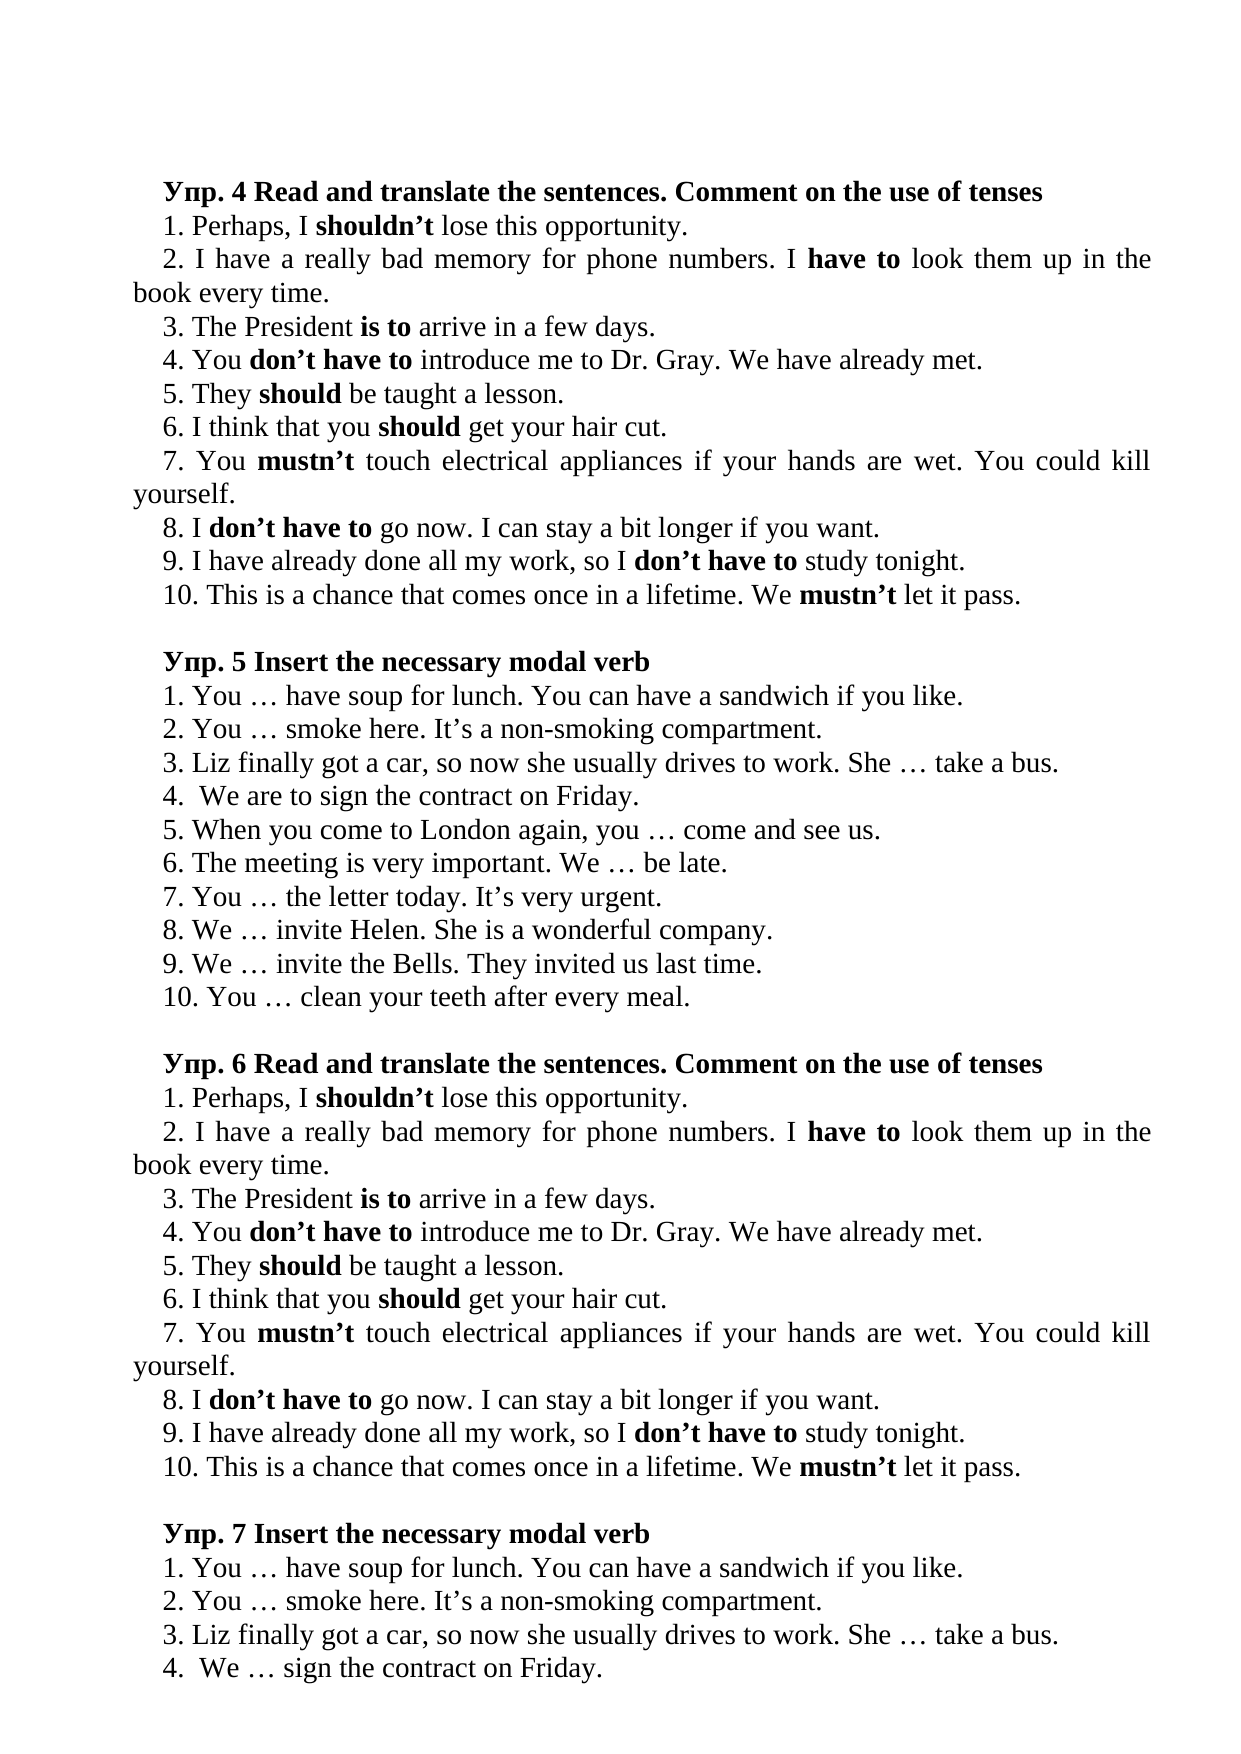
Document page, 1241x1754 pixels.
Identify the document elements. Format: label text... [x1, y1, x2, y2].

text 3. The President is to arrive in a few days. [133, 309, 1152, 342]
text 3. Liz finally got a car, so now she usually drives to work. She … take a bus. [133, 1617, 1152, 1650]
text Упр. 7 Insert the necessary modal verb [133, 1516, 1152, 1550]
text 5. They should be taught a lesson. [133, 376, 1152, 409]
text 7. You mustn’t touch electrical appliances if your hands are wet. You could kill yourself. [133, 443, 1152, 510]
text 9. I have already done all my work, so I don’t have to study tonight. [133, 1416, 1152, 1449]
text 7. You … the letter today. It’s very urgent. [133, 879, 1152, 912]
text 5. They should be taught a lesson. [133, 1248, 1152, 1281]
text 2. I have a really bad memory for phone numbers. I have to look them up in the book every time. [133, 242, 1152, 309]
text 10. You … clean your teeth after every meal. [133, 979, 1152, 1013]
text 8. I don’t have to go now. I can stay a bit longer if you want. [133, 1382, 1152, 1416]
text 6. I think that you should get your hair cut. [133, 1281, 1152, 1315]
text 6. The meeting is very important. We … be late. [133, 845, 1152, 879]
text 2. You … smoke here. It’s a non-smoking compartment. [133, 1583, 1152, 1617]
text Упр. 5 Insert the necessary modal verb [133, 644, 1152, 678]
text 10. This is a chance that comes once in a lifetime. We mustn’t let it pass. [133, 1449, 1152, 1483]
text 1. You … have soup for lunch. You can have a sandwich if you like. [133, 678, 1152, 711]
text 7. You mustn’t touch electrical appliances if your hands are wet. You could kill yourself. [133, 1315, 1152, 1382]
text 8. We … invite Helen. She is a wonderful company. [133, 912, 1152, 946]
text 4. We are to sign the contract on Friday. [133, 778, 1152, 812]
text 9. I have already done all my work, so I don’t have to study tonight. [133, 543, 1152, 577]
text 1. Perhaps, I shouldn’t lose this opportunity. [133, 208, 1152, 242]
text 6. I think that you should get your hair cut. [133, 409, 1152, 443]
text 2. You … smoke here. It’s a non-smoking compartment. [133, 711, 1152, 745]
text 5. When you come to London again, you … come and see us. [133, 812, 1152, 845]
text 10. This is a chance that comes once in a lifetime. We mustn’t let it pass. [133, 577, 1152, 611]
text Упр. 4 Read and translate the sentences. Comment on the use of tenses [133, 174, 1152, 208]
text 8. I don’t have to go now. I can stay a bit longer if you want. [133, 510, 1152, 543]
text 4. You don’t have to introduce me to Dr. Gray. We have already met. [133, 342, 1152, 376]
text 1. You … have soup for lunch. You can have a sandwich if you like. [133, 1550, 1152, 1583]
text 3. The President is to arrive in a few days. [133, 1181, 1152, 1214]
text 4. You don’t have to introduce me to Dr. Gray. We have already met. [133, 1214, 1152, 1248]
text 4. We … sign the contract on Friday. [133, 1650, 1152, 1684]
text 1. Perhaps, I shouldn’t lose this opportunity. [133, 1080, 1152, 1114]
text 3. Liz finally got a car, so now she usually drives to work. She … take a bus. [133, 745, 1152, 778]
text 2. I have a really bad memory for phone numbers. I have to look them up in the book every time. [133, 1114, 1152, 1181]
text Упр. 6 Read and translate the sentences. Comment on the use of tenses [133, 1047, 1152, 1080]
text 9. We … invite the Bells. They invited us last time. [133, 946, 1152, 979]
